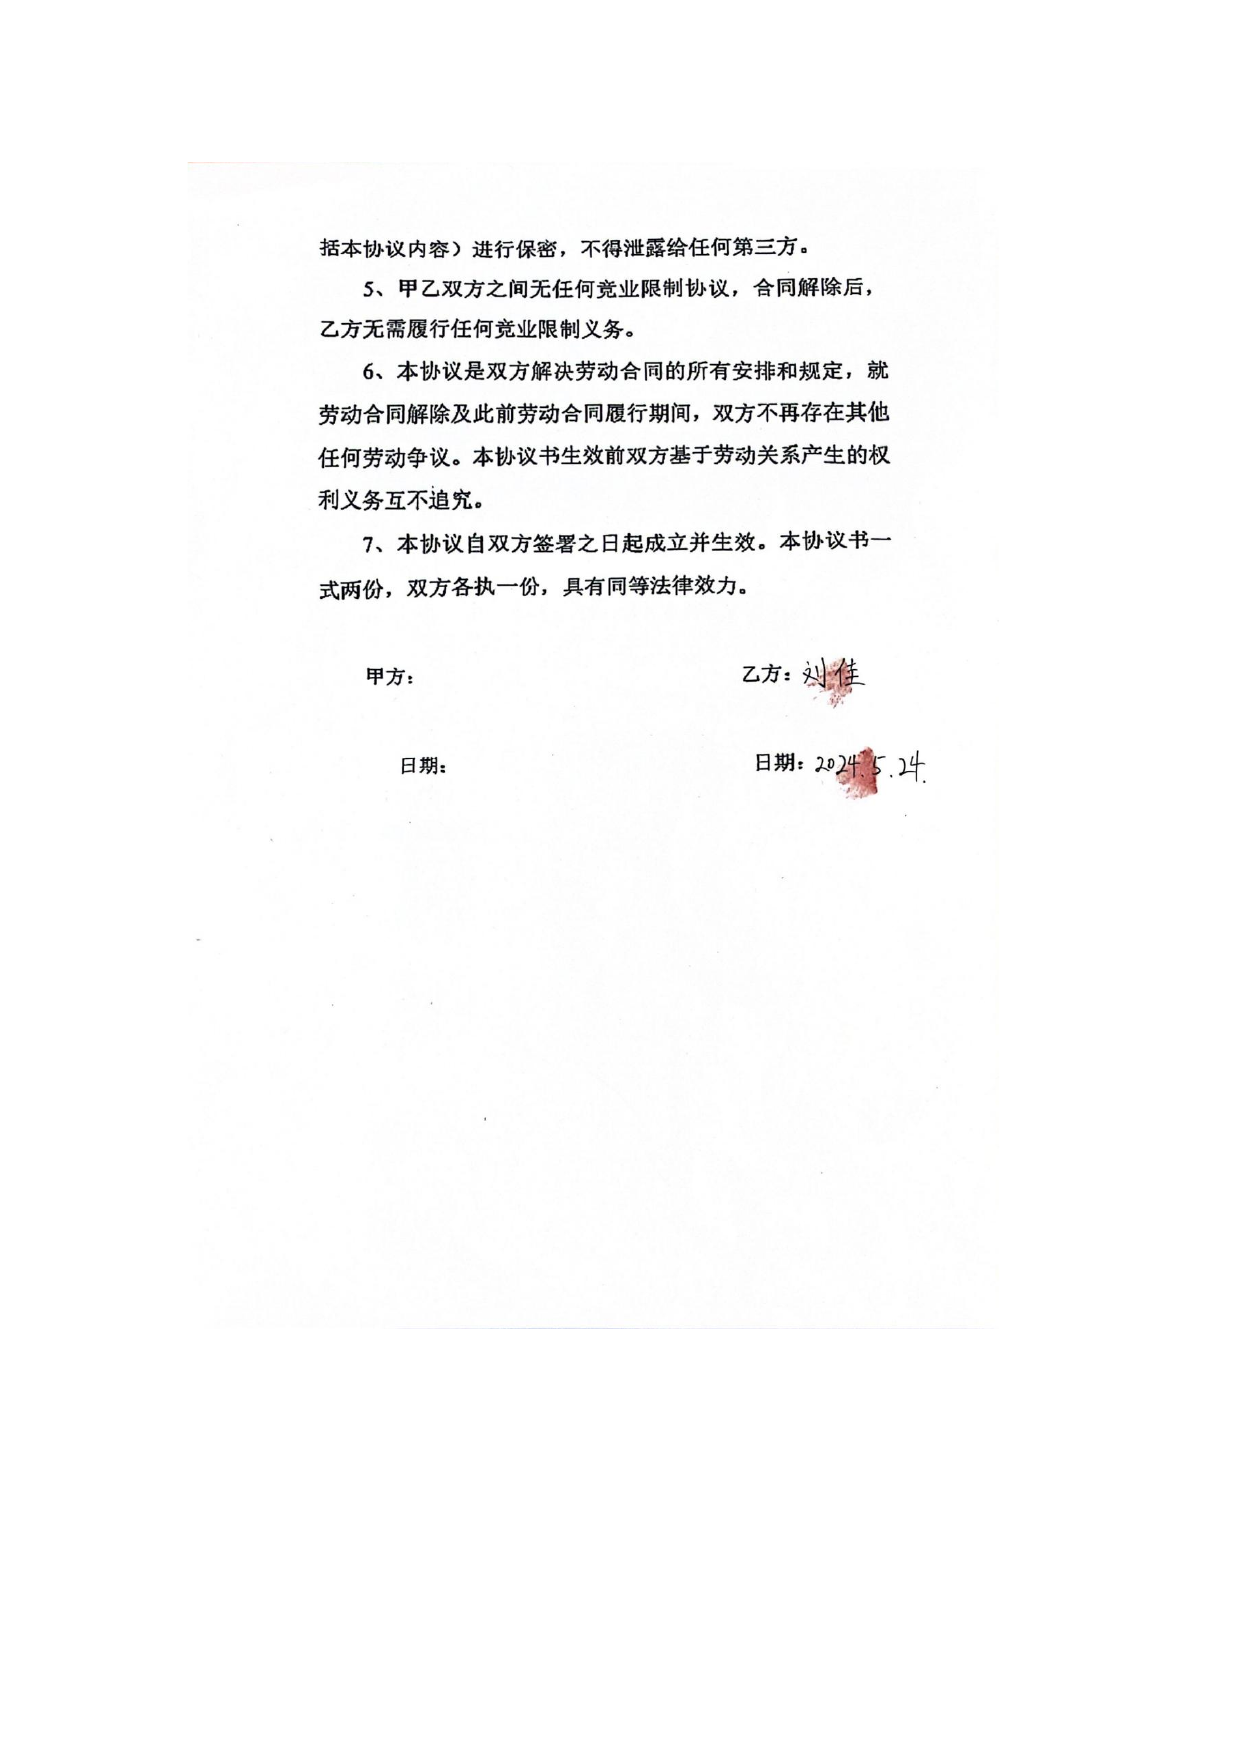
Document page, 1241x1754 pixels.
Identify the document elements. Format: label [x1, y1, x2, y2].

picture [187, 162, 1000, 1329]
